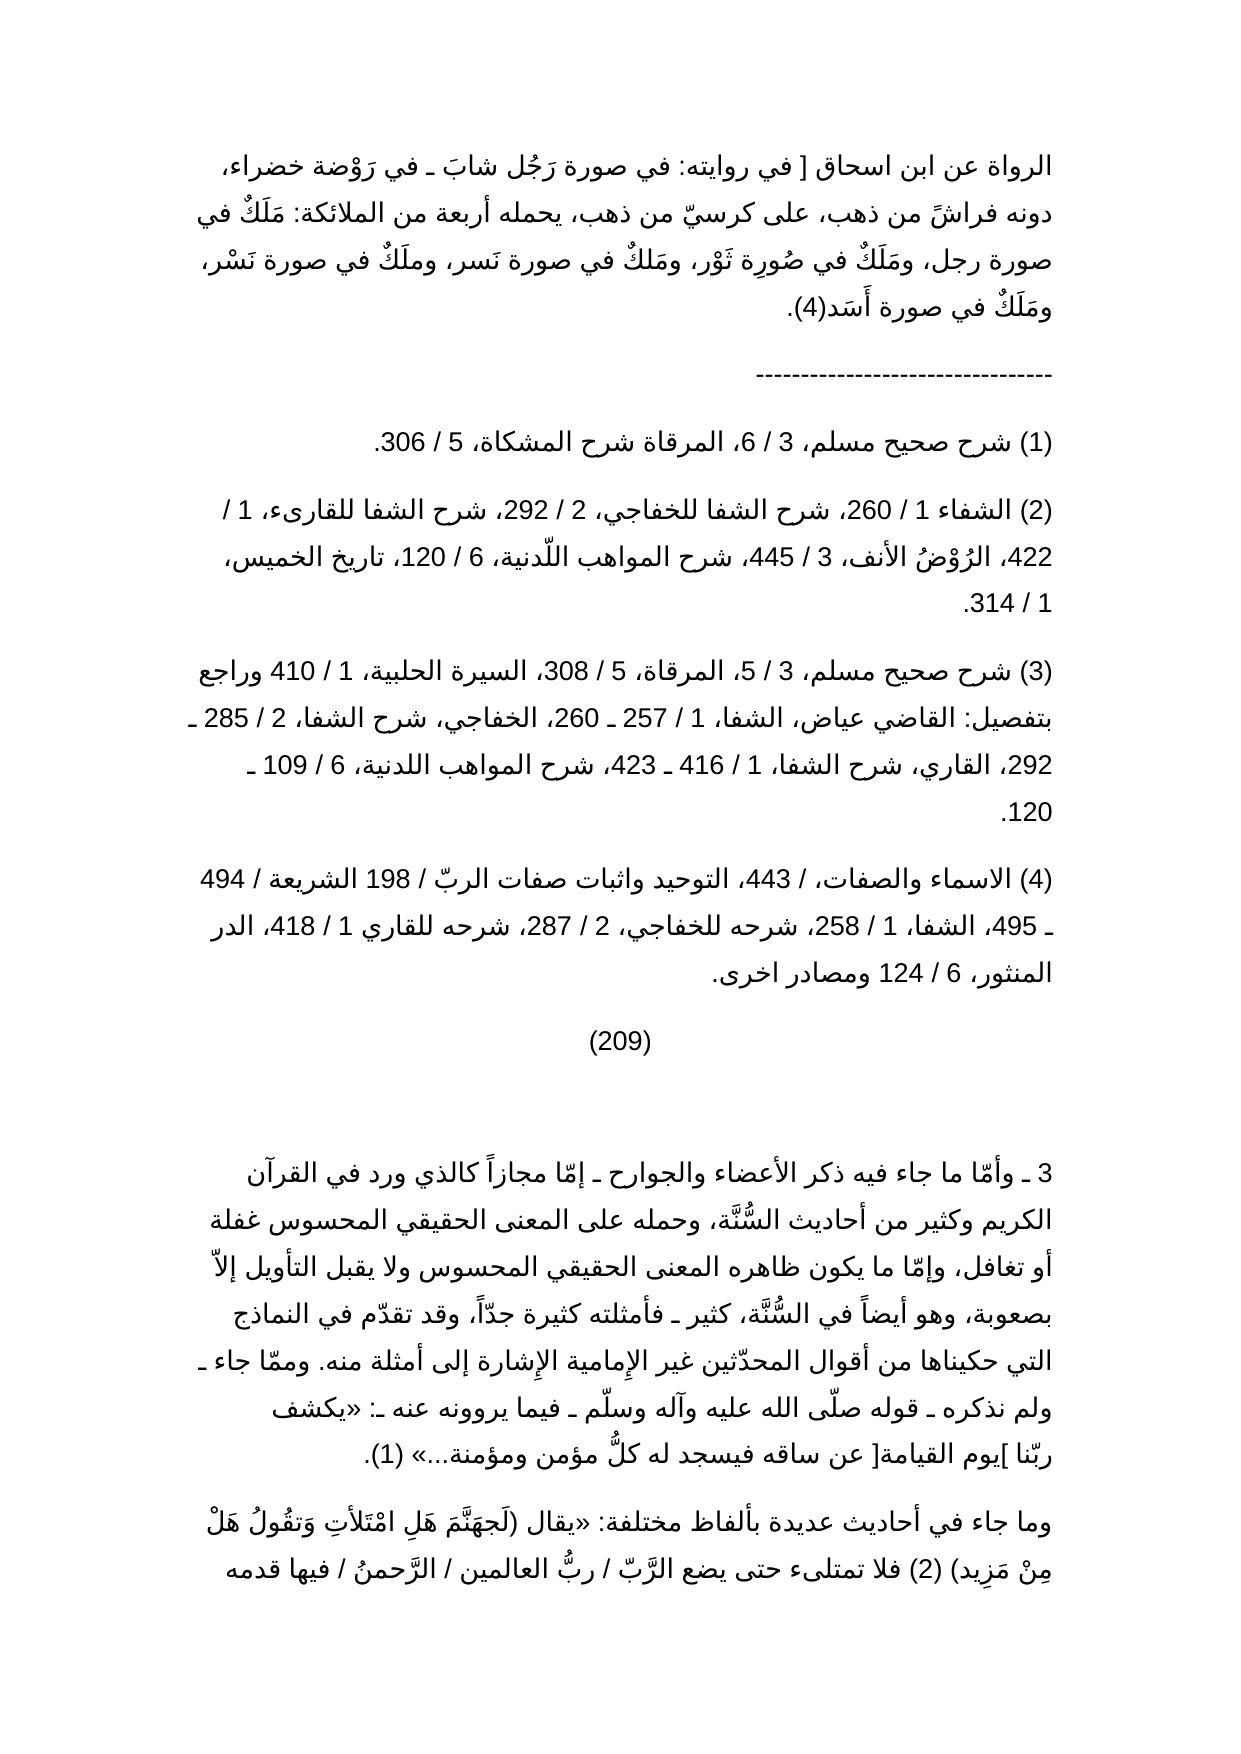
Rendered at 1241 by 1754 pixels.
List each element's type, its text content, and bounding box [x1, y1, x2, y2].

text (4) الاسماء والصفات، / 443، التوحيد واثبات صفات الربّ / 198 الشريعة / 494 ـ 495، الشفا، 1 / 258، شرحه للخفاجي، 2 / 287، شرحه للقاري 1 / 418، الدر المنثور، 6 / 124 ومصادر اخرى. [187, 863, 1053, 988]
text --------------------------------- [187, 358, 1053, 389]
text (3) شرح صحيح مسلم، 3 / 5، المرقاة، 5 / 308، السيرة الحلبية، 1 / 410 وراجع بتفصيل: القاضي عياض، الشفا، 1 / 257 ـ 260، الخفاجي، شرح الشفا، 2 / 285 ـ 292، القاري، شرح الشفا، 1 / 416 ـ 423، شرح المواهب اللدنية، 6 / 109 ـ 120. [187, 655, 1053, 827]
text (209) [187, 1025, 1053, 1056]
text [187, 150, 1053, 322]
text (2) الشفاء 1 / 260، شرح الشفا للخفاجي، 2 / 292، شرح الشفا للقارىء، 1 / 422، الرُوْضُ الأنف، 3 / 445، شرح المواهب اللّدنية، 6 / 120، تاريخ الخميس، 1 / 314. [187, 494, 1053, 619]
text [187, 1506, 1053, 1584]
text 3 ـ وأمّا ما جاء فيه ذكر الأعضاء والجوارح ـ إمّا مجازاً كالذي ورد في القرآن الكريم وكثير من أحاديث السُّنَّة، وحمله على المعنى الحقيقي المحسوس غفلة أو تغافل، وإمّا ما يكون ظاهره المعنى الحقيقي المحسوس ولا يقبل التأويل إلاّ بصعوبة، وهو أيضاً في السُّنَّة، كثير ـ فأمثلته كثيرة جدّاً، وقد تقدّم في النماذج التي حكيناها من أقوال المحدّثين غير الإِمامية الإِشارة إلى أمثلة منه. وممّا جاء ـ ولم نذكره ـ قوله صلّى الله عليه وآله وسلّم ـ فيما يروونه عنه ـ: «يكشف ربّنا ]يوم القيامة[ عن ساقه فيسجد له كلُّ مؤمن ومؤمنة...» (1). [187, 1157, 1053, 1470]
text (1) شرح صحيح مسلم، 3 / 6، المرقاة شرح المشكاة، 5 / 306. [187, 426, 1053, 457]
